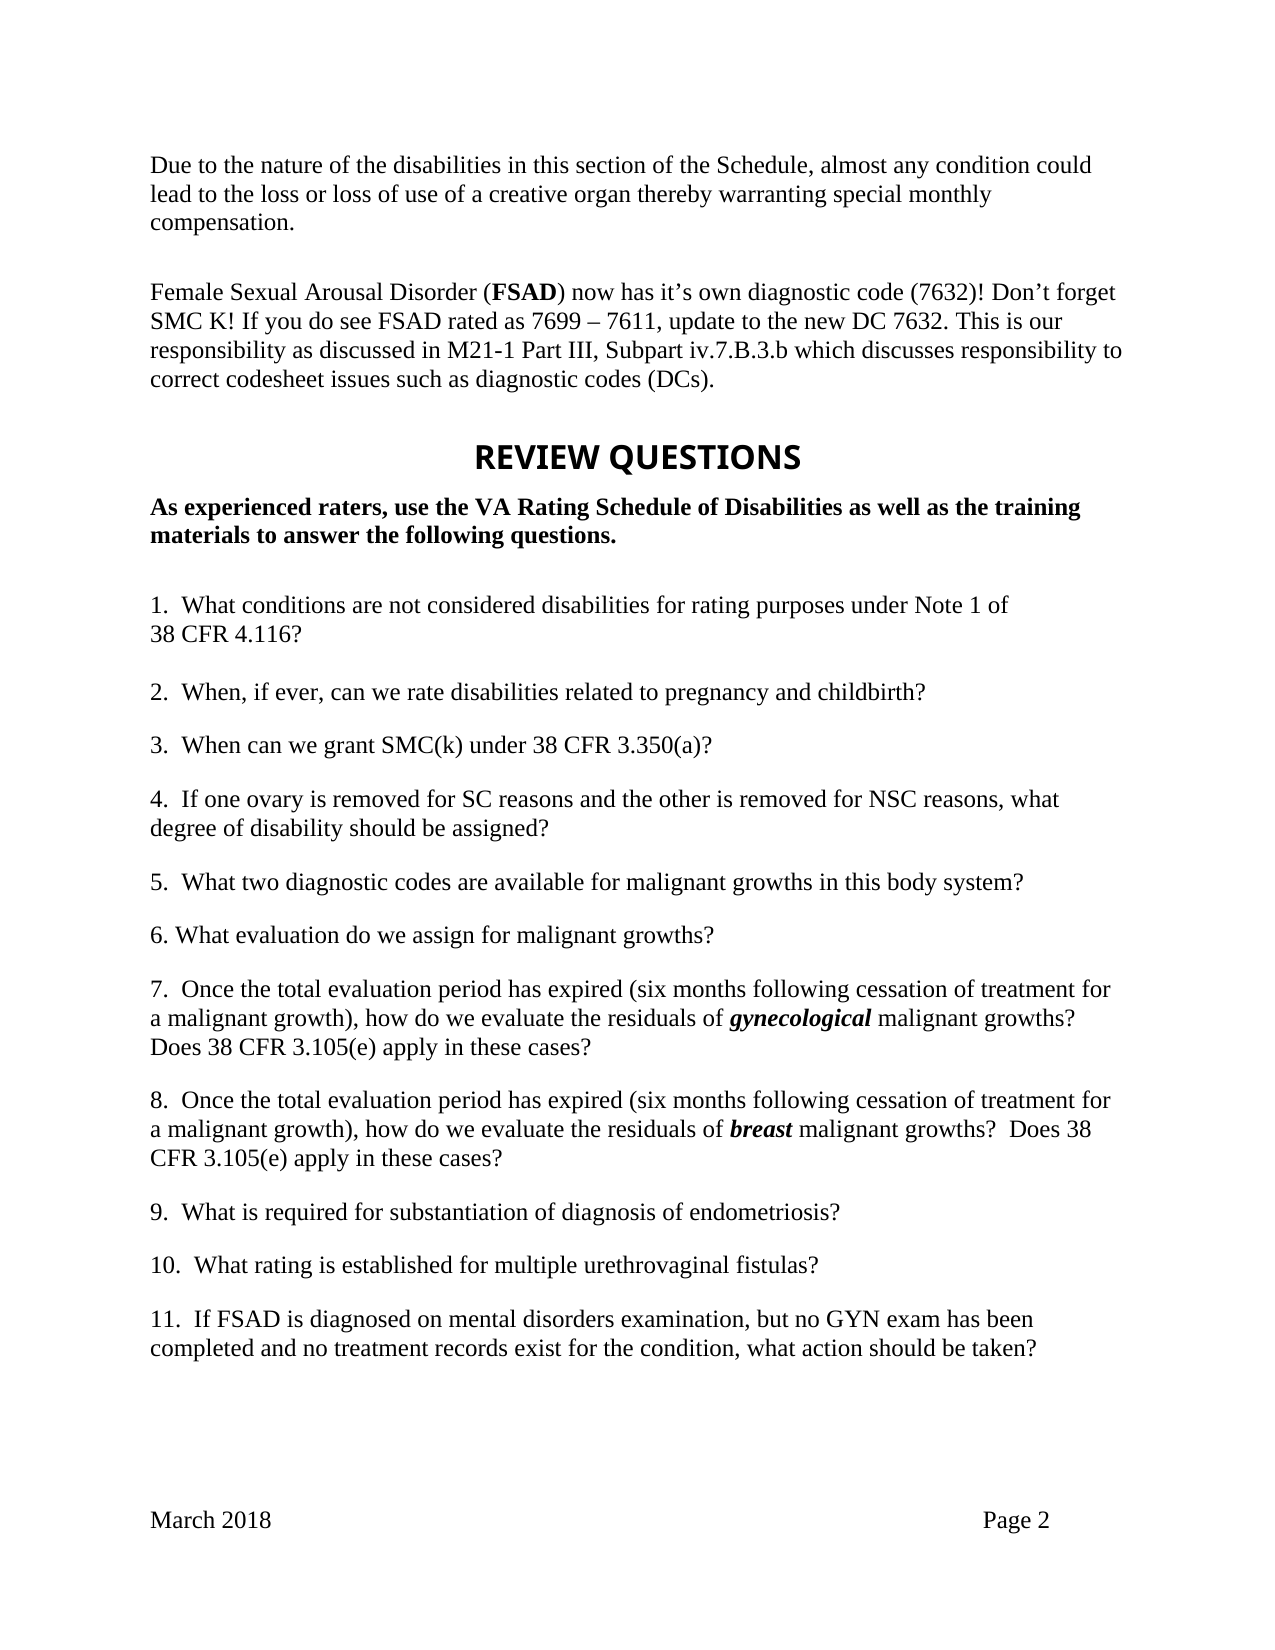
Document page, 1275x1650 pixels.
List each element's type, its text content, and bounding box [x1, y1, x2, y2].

text 8. Once the total evaluation period has expired (six months following cessation of treatment for a malignant growth), how do we evaluate the residuals of breast malignant growths? Does 38 CFR 3.105(e) apply in these cases? [150, 1085, 1125, 1172]
text REVIEW QUESTIONS [150, 434, 1125, 479]
text 10. What rating is established for multiple urethrovaginal fistulas? [150, 1250, 1125, 1279]
text 6. What evaluation do we assign for malignant growths? [150, 920, 1125, 949]
text Female Sexual Arousal Disorder (FSAD) now has it’s own diagnostic code (7632)! Don’t forget SMC K! If you do see FSAD rated as 7699 – 7611, update to the new DC 7632. This is our responsibility as discussed in M21-1 Part III, Subpart iv.7.B.3.b which discusses responsibility to correct codesheet issues such as diagnostic codes (DCs). [150, 277, 1125, 392]
text 9. What is required for substantiation of diagnosis of endometriosis? [150, 1197, 1125, 1225]
text 5. What two diagnostic codes are available for malignant growths in this body system? [150, 867, 1125, 895]
text 1. What conditions are not considered disabilities for rating purposes under Note 1 of [150, 590, 1125, 619]
text As experienced raters, use the VA Rating Schedule of Disabilities as well as the training materials to answer the following questions. [150, 492, 1125, 549]
text 4. If one ovary is removed for SC reasons and the other is removed for NSC reasons, what degree of disability should be assigned? [150, 784, 1125, 842]
text 2. When, if ever, can we rate disabilities related to pregnancy and childbirth? [150, 677, 1125, 705]
text 3. When can we grant SMC(k) under 38 CFR 3.350(a)? [150, 730, 1125, 759]
text 38 CFR 4.116? [150, 619, 1125, 648]
text Due to the nature of the disabilities in this section of the Schedule, almost any condition could lead to the loss or loss of use of a creative organ thereby warranting special monthly compensation. [150, 150, 1125, 236]
text 7. Once the total evaluation period has expired (six months following cessation of treatment for a malignant growth), how do we evaluate the residuals of gynecological malignant growths? Does 38 CFR 3.105(e) apply in these cases? [150, 974, 1125, 1060]
text 11. If FSAD is diagnosed on mental disorders examination, but no GYN exam has been completed and no treatment records exist for the condition, what action should be taken? [150, 1304, 1125, 1362]
